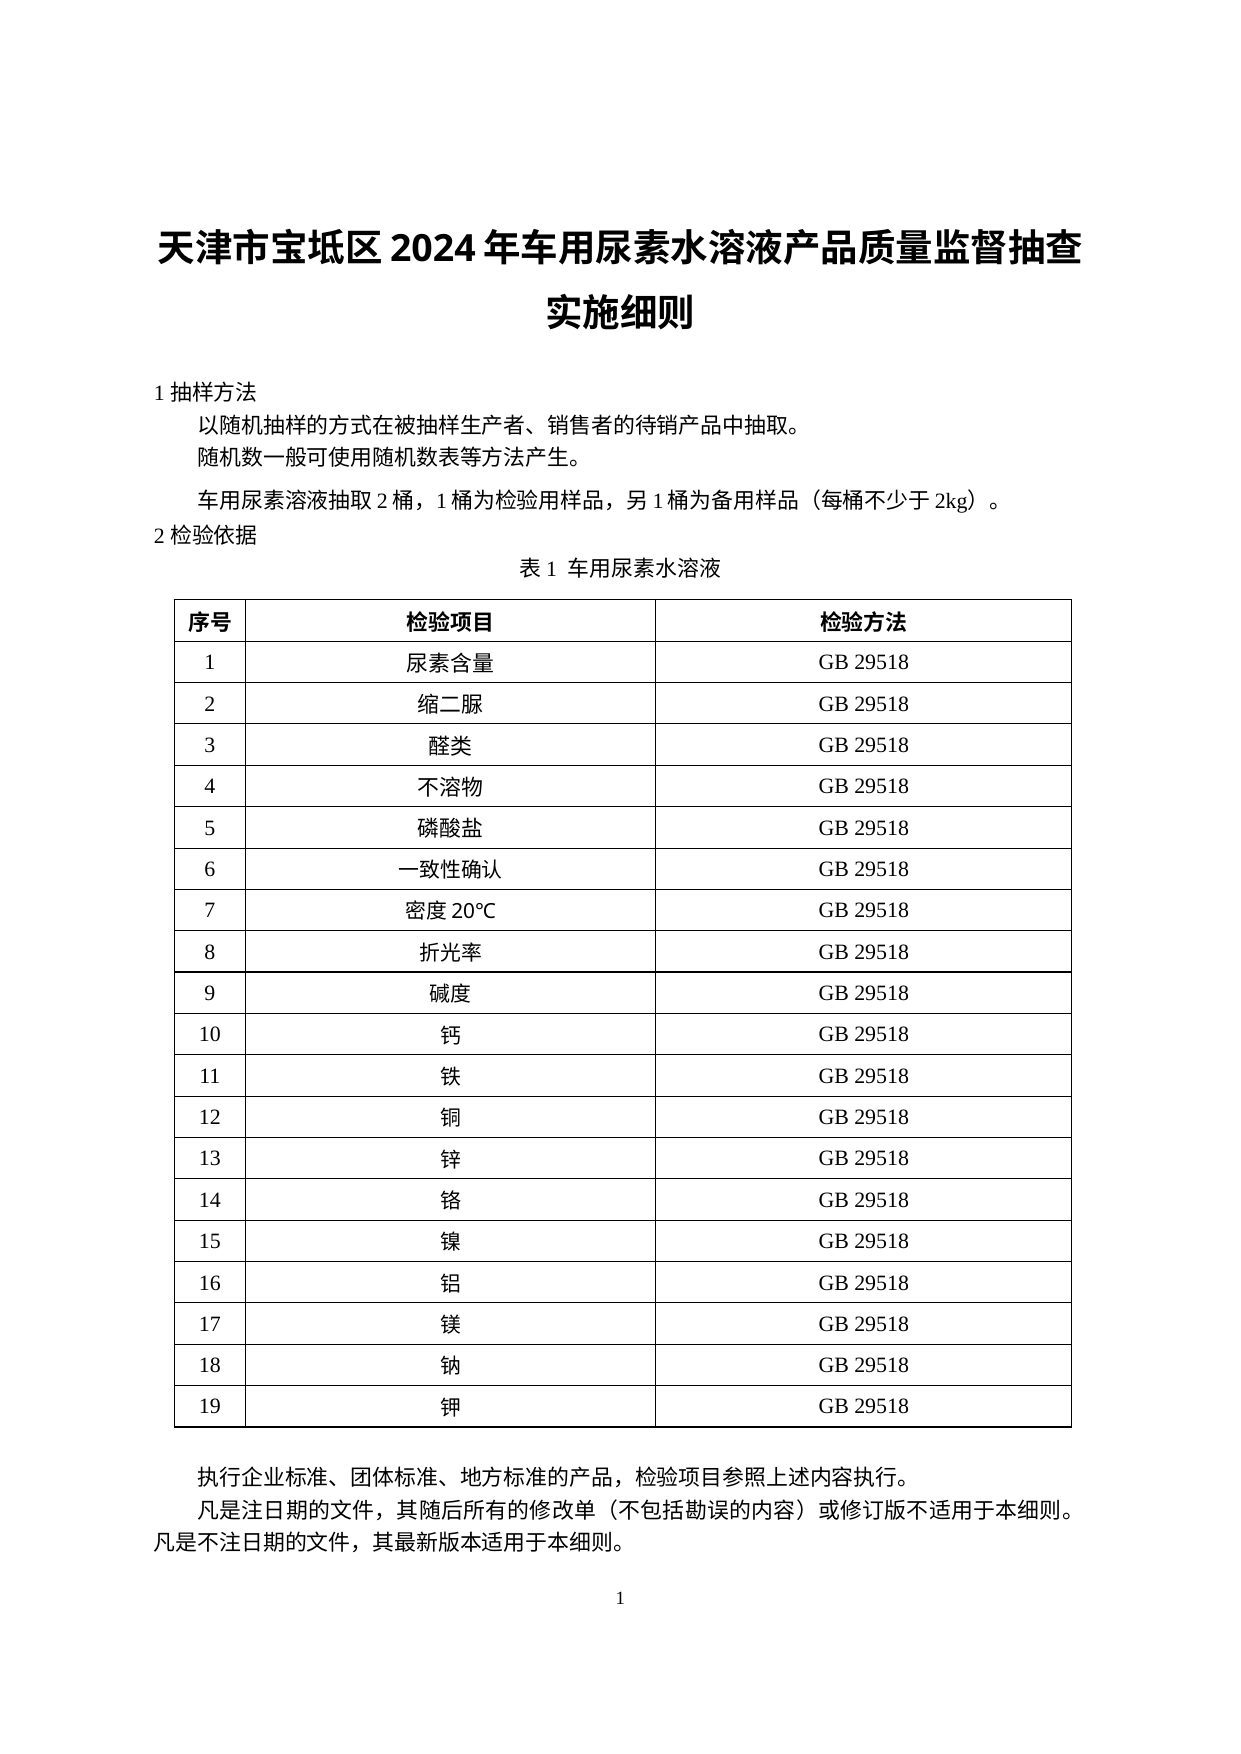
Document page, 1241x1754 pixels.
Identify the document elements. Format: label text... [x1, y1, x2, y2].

table_cell 钠 [246, 1345, 655, 1385]
text 表1 车用尿素水溶液 [153, 551, 1087, 583]
table_cell 18 [175, 1345, 245, 1385]
table_cell GB 29518 [656, 766, 1071, 806]
table_cell GB 29518 [656, 973, 1071, 1013]
table_cell 铜 [246, 1097, 655, 1137]
table_cell 4 [175, 766, 245, 806]
table_cell GB 29518 [656, 1138, 1071, 1178]
table_cell 5 [175, 807, 245, 847]
table_cell 醛类 [246, 724, 655, 765]
text 车用尿素溶液抽取2桶，1桶为检验用样品，另1桶为备用样品（每桶不少于2kg）。 [153, 472, 1087, 518]
text 1 抽样方法 [153, 375, 1087, 407]
table_cell 11 [175, 1055, 245, 1096]
table_cell GB 29518 [656, 683, 1071, 723]
table_header 检验方法 [656, 600, 1071, 641]
table_cell 10 [175, 1014, 245, 1054]
table_cell 3 [175, 724, 245, 765]
table_cell 9 [175, 973, 245, 1013]
table_cell GB 29518 [656, 724, 1071, 765]
table_cell GB 29518 [656, 1097, 1071, 1137]
text 执行企业标准、团体标准、地方标准的产品，检验项目参照上述内容执行。 [153, 1460, 1087, 1492]
table_cell 镍 [246, 1221, 655, 1261]
table_cell 缩二脲 [246, 683, 655, 723]
table_cell 钾 [246, 1386, 655, 1426]
table_cell 16 [175, 1262, 245, 1302]
table_cell 铁 [246, 1055, 655, 1096]
table_cell 19 [175, 1386, 245, 1426]
table_cell 密度20℃ [246, 890, 655, 930]
table_cell 8 [175, 931, 245, 971]
table_cell GB 29518 [656, 1014, 1071, 1054]
text 2 检验依据 [153, 518, 1087, 551]
table_cell 12 [175, 1097, 245, 1137]
table_cell GB 29518 [656, 807, 1071, 847]
text 以随机抽样的方式在被抽样生产者、销售者的待销产品中抽取。 [153, 407, 1087, 440]
table_cell GB 29518 [656, 642, 1071, 682]
table_header 序号 [175, 600, 245, 641]
text 凡是注日期的文件，其随后所有的修改单（不包括勘误的内容）或修订版不适用于本细则。凡是不注日期的文件，其最新版本适用于本细则。 [153, 1492, 1087, 1557]
table_header 检验项目 [246, 600, 655, 641]
table_cell 铝 [246, 1262, 655, 1302]
table_cell 13 [175, 1138, 245, 1178]
table_cell GB 29518 [656, 1262, 1071, 1302]
table_cell GB 29518 [656, 1345, 1071, 1385]
text 随机数一般可使用随机数表等方法产生。 [153, 440, 1087, 472]
table_cell GB 29518 [656, 1386, 1071, 1426]
table_cell 7 [175, 890, 245, 930]
table_cell 磷酸盐 [246, 807, 655, 847]
table_cell 折光率 [246, 931, 655, 971]
text 天津市宝坻区2024年车用尿素水溶液产品质量监督抽查实施细则 [153, 212, 1087, 342]
table_cell GB 29518 [656, 1179, 1071, 1219]
table_cell 不溶物 [246, 766, 655, 806]
table_cell GB 29518 [656, 1055, 1071, 1096]
table_cell GB 29518 [656, 1303, 1071, 1344]
table_cell GB 29518 [656, 931, 1071, 971]
table_cell 铬 [246, 1179, 655, 1219]
table_cell 镁 [246, 1303, 655, 1344]
table_cell GB 29518 [656, 849, 1071, 889]
table_cell 一致性确认 [246, 849, 655, 889]
table_cell 2 [175, 683, 245, 723]
table_cell GB 29518 [656, 890, 1071, 930]
table_cell 17 [175, 1303, 245, 1344]
table_cell 1 [175, 642, 245, 682]
table_cell 碱度 [246, 973, 655, 1013]
table_cell GB 29518 [656, 1221, 1071, 1261]
table_cell 15 [175, 1221, 245, 1261]
table_cell 锌 [246, 1138, 655, 1178]
table_cell 钙 [246, 1014, 655, 1054]
table_cell 尿素含量 [246, 642, 655, 682]
table_cell 14 [175, 1179, 245, 1219]
table_cell 6 [175, 849, 245, 889]
